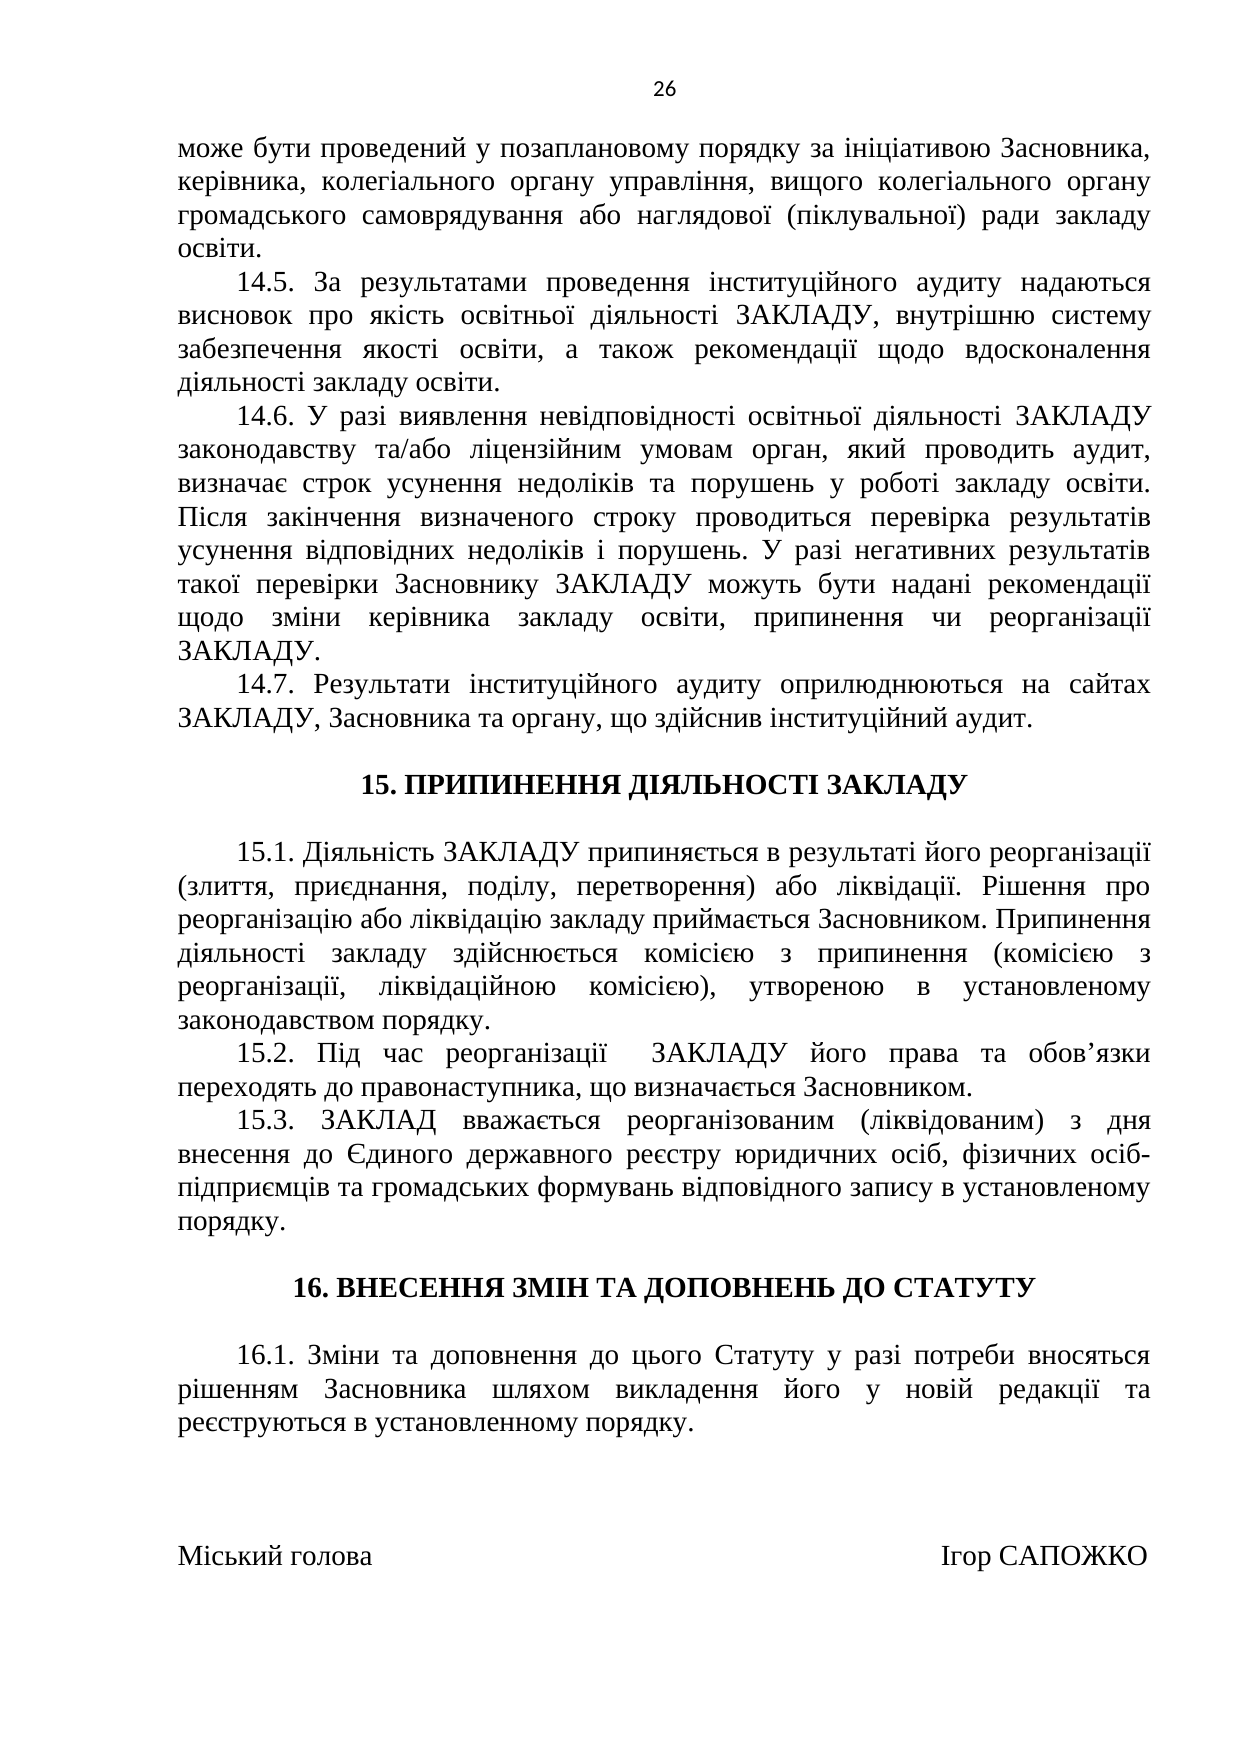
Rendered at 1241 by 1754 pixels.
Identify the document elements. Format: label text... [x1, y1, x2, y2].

text 16.1. Зміни та доповнення до цього Статуту у разі потреби вносяться рішенням Засновника шляхом викладення його у новій редакції та реєструються в установленному порядку. [177, 1337, 1152, 1438]
text 15.3. ЗАКЛАД вважається реорганізованим (ліквідованим) з дня внесення до Єдиного державного реєстру юридичних осіб, фізичних осіб-підприємців та громадських формувань відповідного запису в установленому порядку. [177, 1102, 1152, 1237]
text 15.1. Діяльність закладу припиняється в результаті його реорганізації (злиття, приєднання, поділу, перетворення) або ліквідації. Рішення про реорганізацію або ліквідацію закладу приймається Засновником. Припинення діяльності закладу здійснюється комісією з припинення (комісією з реорганізації, ліквідаційною комісією), утвореною в установленому законодавством порядку. [177, 834, 1152, 1035]
text 15. ПРИПИНЕННЯ ДІЯЛЬНОСТІ ЗАКЛАДУ [177, 767, 1152, 801]
text 14.5. За результатами проведення інституційного аудиту надаються висновок про якість освітньої діяльності закладу, внутрішню систему забезпечення якості освіти, а також рекомендації щодо вдосконалення діяльності закладу освіти. [177, 264, 1152, 398]
text 14.6. У разі виявлення невідповідності освітньої діяльності закладу законодавству та/або ліцензійним умовам орган, який проводить аудит, визначає строк усунення недоліків та порушень у роботі закладу освіти. Після закінчення визначеного строку проводиться перевірка результатів усунення відповідних недоліків і порушень. У разі негативних результатів такої перевірки Засновнику ЗАКЛАДУ можуть бути надані рекомендації щодо зміни керівника закладу освіти, припинення чи реорганізації ЗАКЛАДУ. [177, 398, 1152, 666]
text 16. ВНЕСЕННЯ ЗМІН ТА ДОПОВНЕНЬ ДО СТАТУТУ [177, 1270, 1152, 1304]
text 15.2. Під час реорганізації ЗАКЛАДУ його права та обов’язки переходять до правонаступника, що визначається Засновником. [177, 1035, 1152, 1102]
text Міський голова Ігор САПОЖКО [177, 1538, 1152, 1572]
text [177, 130, 1152, 264]
text 14.7. Результати інституційного аудиту оприлюднюються на сайтах закладу, Засновника та органу, що здійснив інституційний аудит. [177, 666, 1152, 733]
